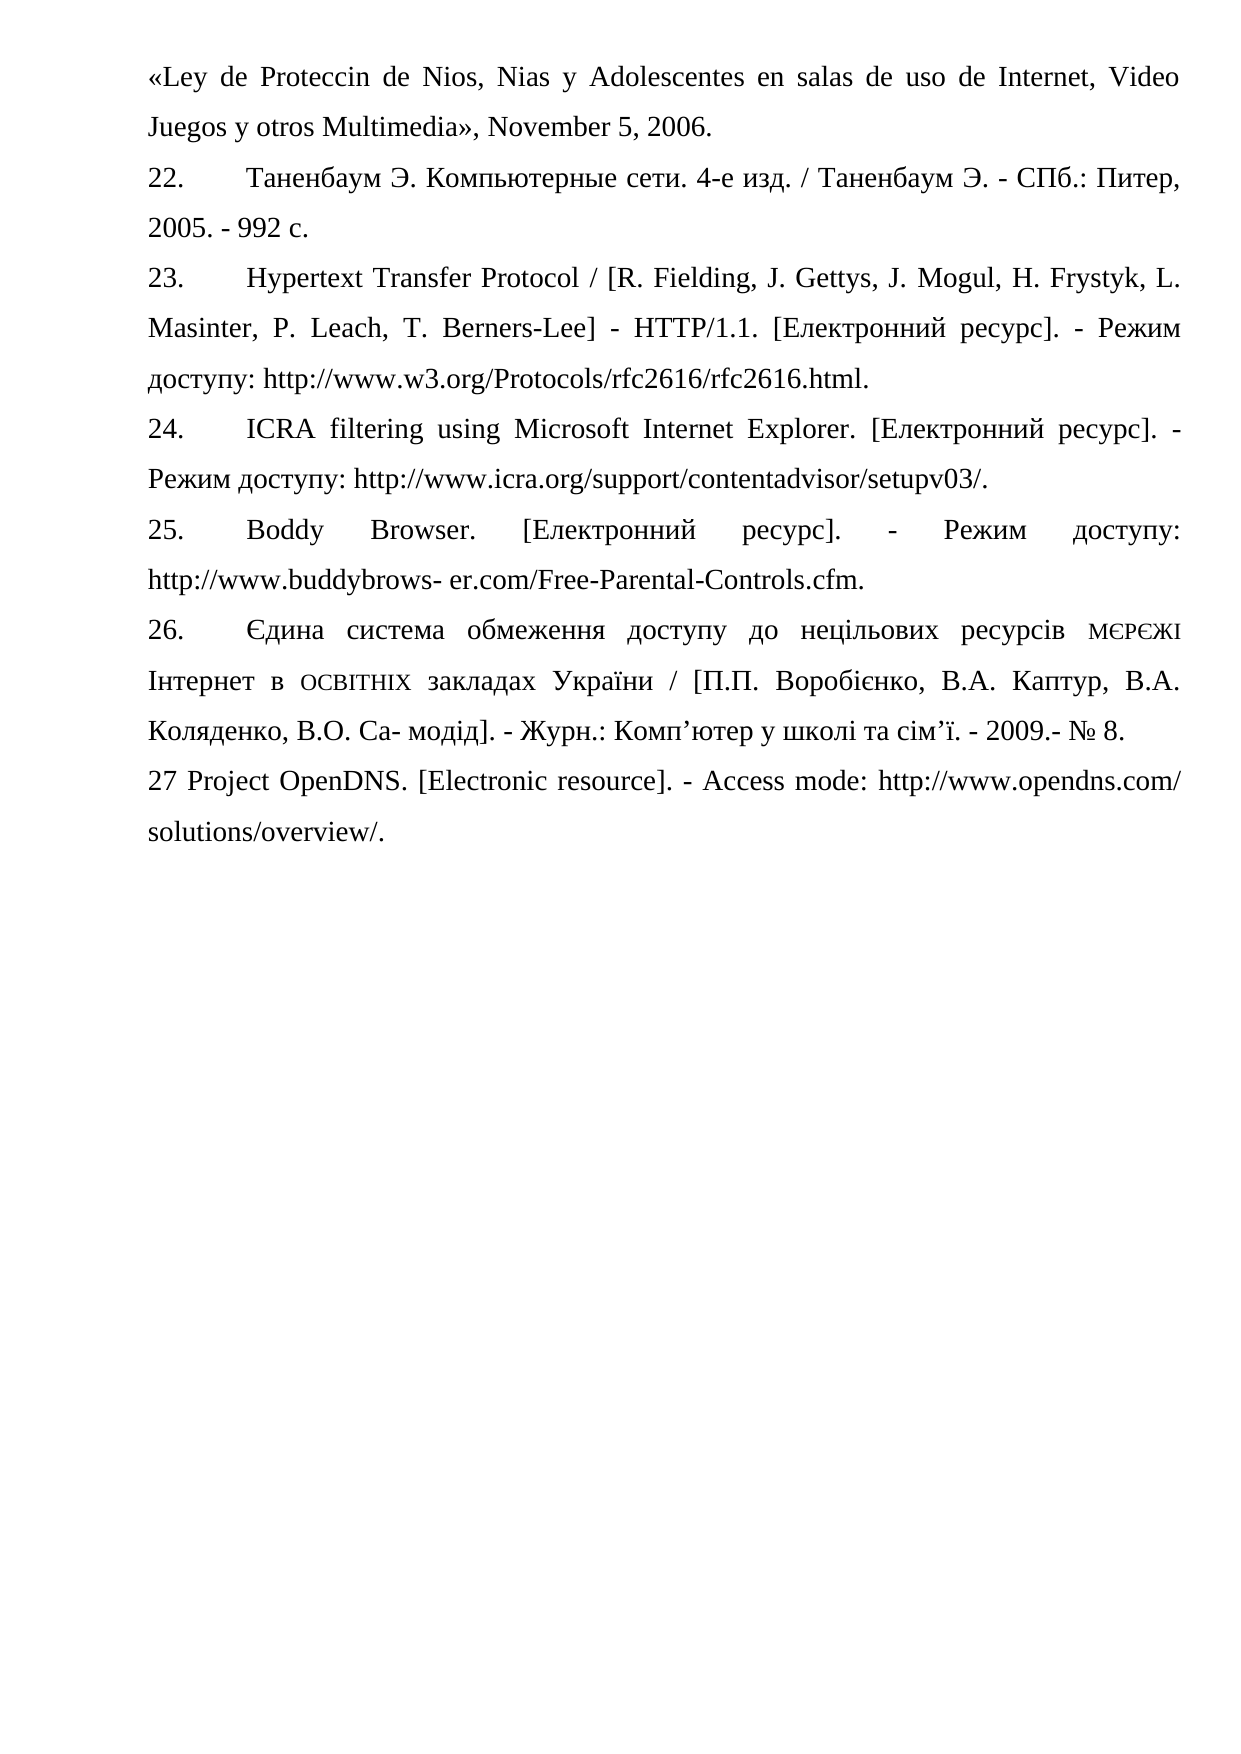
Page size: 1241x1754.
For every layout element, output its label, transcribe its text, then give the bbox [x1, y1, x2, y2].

list Єдина система обмеження доступу до нецільових ресурсів мєрєжі Інтернет в освітніх закладах України / [П.П. Воробієнко, В.А. Каптур, В.А. Коляденко, В.О. Са- модід]. - Журн.: Комп’ютер у школі та сім’ї. - 2009.- № 8. [148, 612, 1181, 747]
list Таненбаум Э. Компьютерные сети. 4-е изд. / Таненбаум Э. - СПб.: Питер, 2005. - 992 с. [148, 160, 1181, 243]
text 27 Project OpenDNS. [Electronic resource]. - Access mode: http://www.opendns.com/ solutions/overview/. [148, 763, 1181, 847]
list Boddy Browser. [Електронний ресурс]. - Режим доступу: http://www.buddybrows- er.com/Free-Parental-Controls.cfm. [148, 512, 1181, 596]
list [148, 59, 1181, 143]
list Hypertext Transfer Protocol / [R. Fielding, J. Gettys, J. Mogul, H. Frystyk, L. Masinter, P. Leach, T. Berners-Lee] - HTTP/1.1. [Електронний ресурс]. - Режим доступу: http://www.w3.org/Protocols/rfc2616/rfc2616.html. [148, 260, 1181, 394]
list ICRA filtering using Microsoft Internet Explorer. [Електронний ресурс]. - Режим доступу: http://www.icra.org/support/contentadvisor/setupv03/. [148, 411, 1181, 495]
